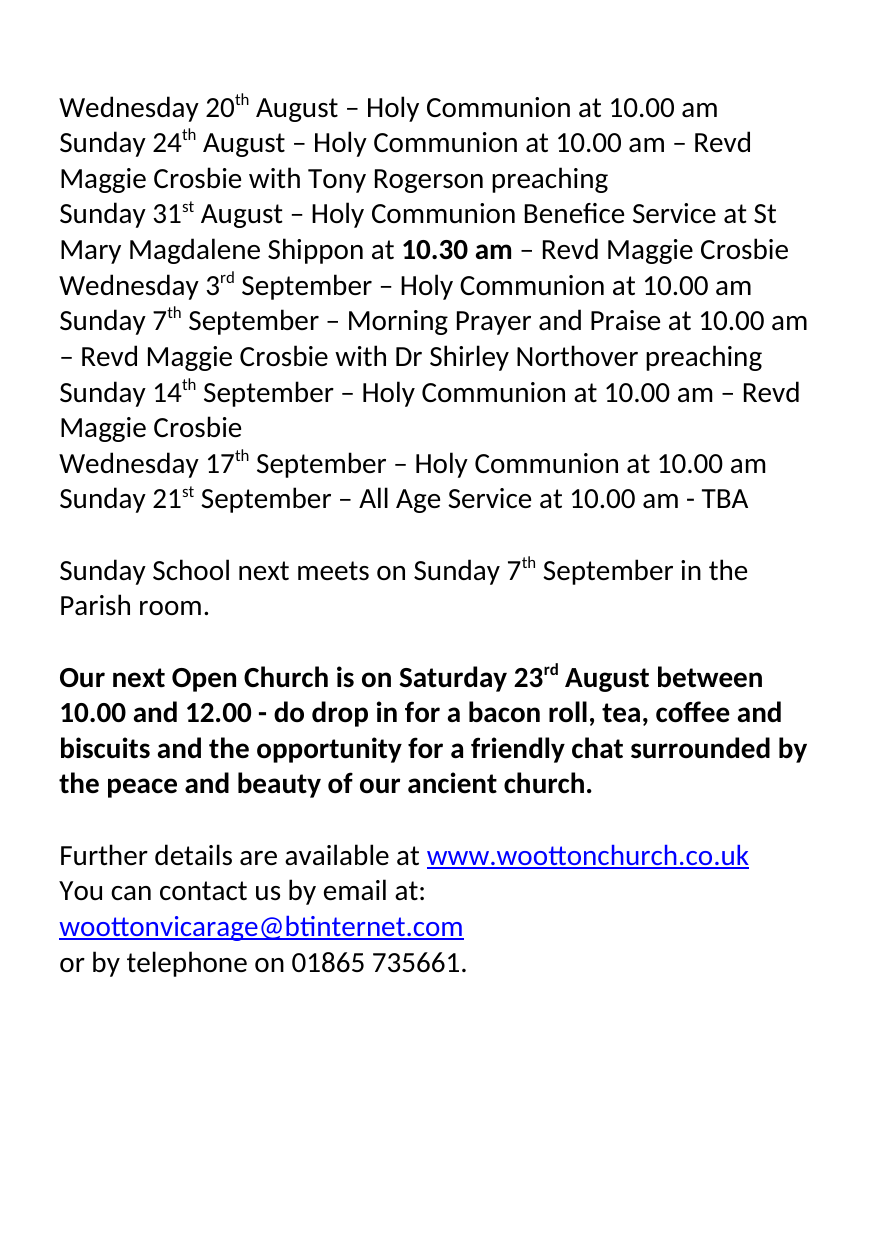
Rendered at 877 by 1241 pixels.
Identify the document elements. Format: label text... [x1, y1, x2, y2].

text You can contact us by email at: woottonvicarage@btinternet.com [59, 872, 818, 944]
text Our next Open Church is on Saturday 23rd August between 10.00 and 12.00 - do drop in for a bacon roll, tea, coffee and biscuits and the opportunity for a friendly chat surrounded by the peace and beauty of our ancient church. [59, 659, 818, 801]
text Wednesday 17th September – Holy Communion at 10.00 am [59, 445, 818, 481]
text Sunday 31st August – Holy Communion Benefice Service at St Mary Magdalene Shippon at 10.30 am – Revd Maggie Crosbie [59, 196, 818, 267]
text Sunday 21st September – All Age Service at 10.00 am - TBA [59, 481, 818, 516]
text Wednesday 3rd September – Holy Communion at 10.00 am [59, 267, 818, 302]
text Sunday 24th August – Holy Communion at 10.00 am – Revd Maggie Crosbie with Tony Rogerson preaching [59, 124, 818, 196]
text Wednesday 20th August – Holy Communion at 10.00 am [59, 89, 818, 124]
text or by telephone on 01865 735661. [59, 944, 818, 979]
text Sunday 7th September – Morning Prayer and Praise at 10.00 am – Revd Maggie Crosbie with Dr Shirley Northover preaching [59, 302, 818, 374]
text Further details are available at www.woottonchurch.co.uk [59, 837, 818, 872]
text Sunday 14th September – Holy Communion at 10.00 am – Revd Maggie Crosbie [59, 374, 818, 445]
text Sunday School next meets on Sunday 7th September in the Parish room. [59, 552, 818, 623]
